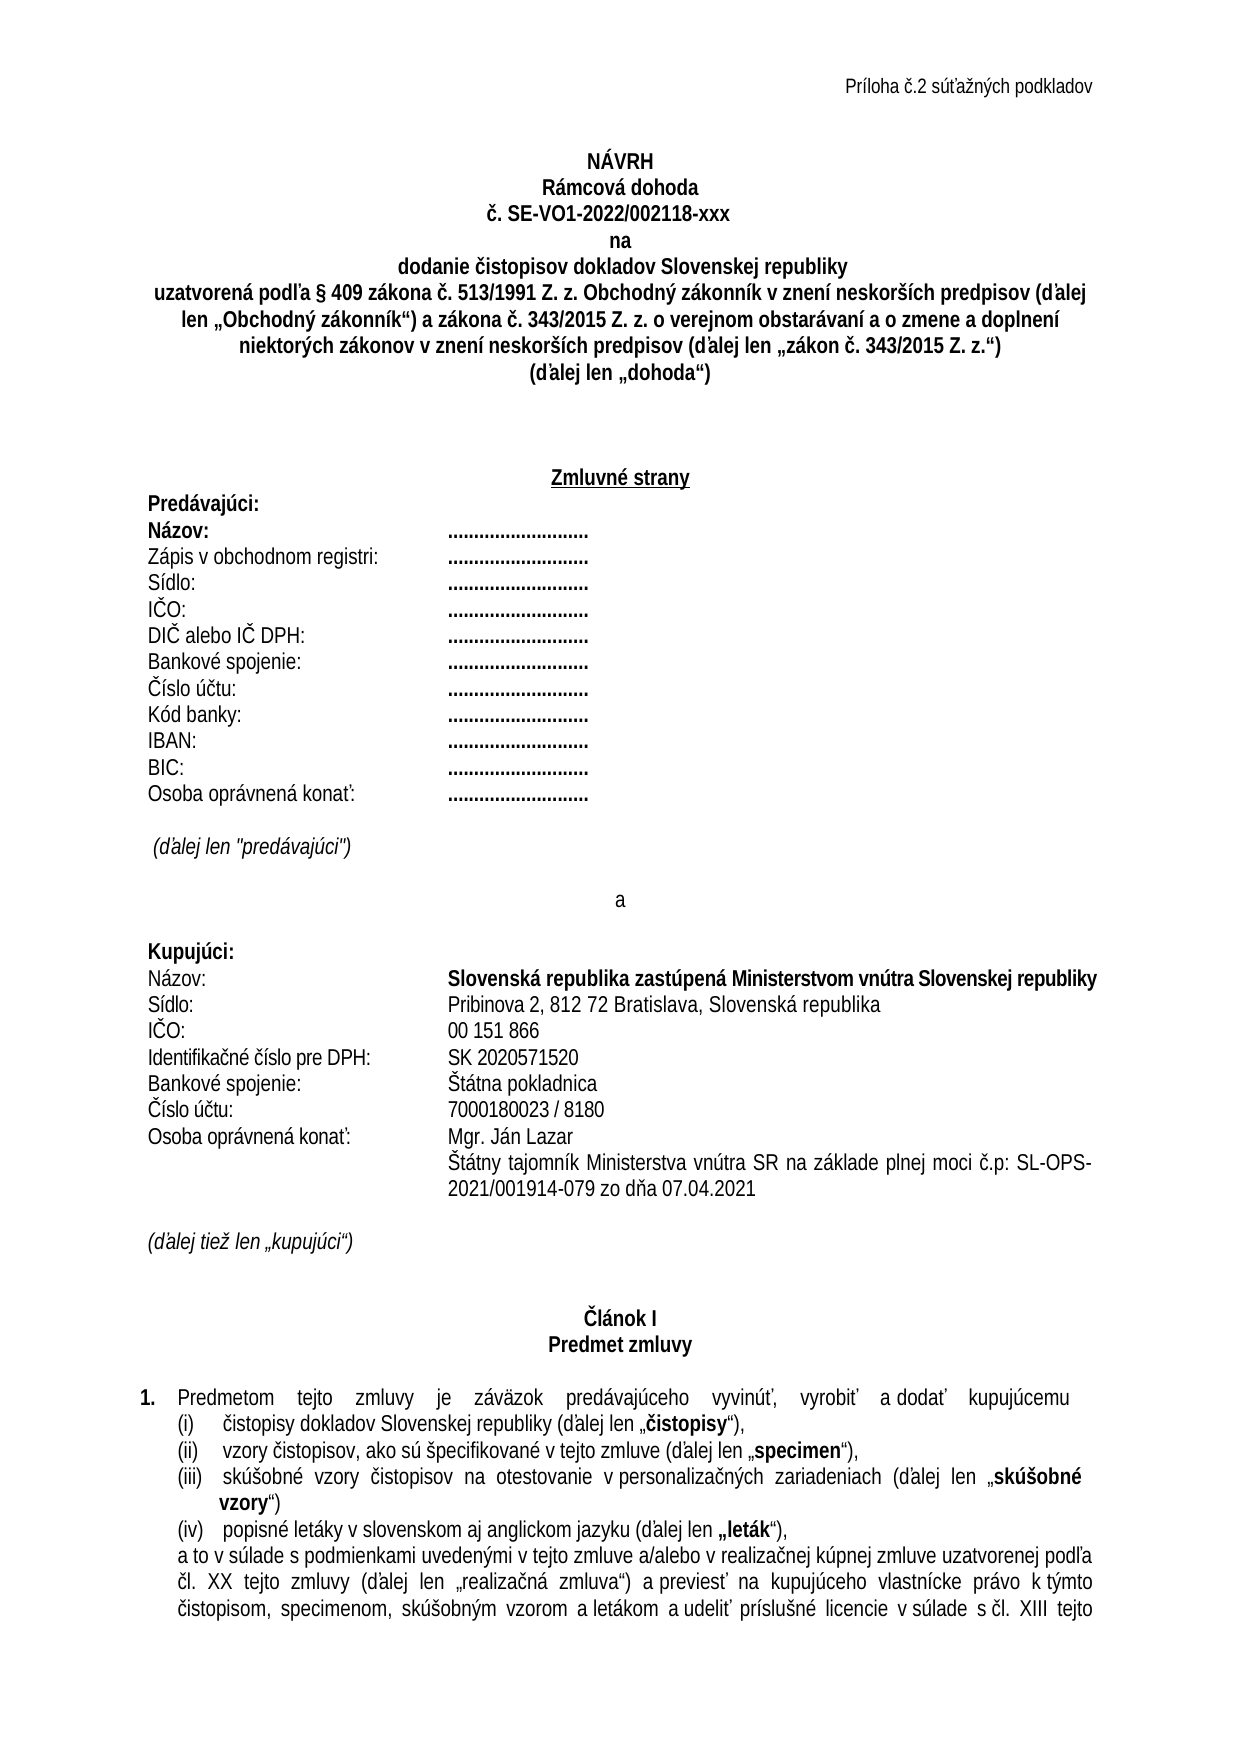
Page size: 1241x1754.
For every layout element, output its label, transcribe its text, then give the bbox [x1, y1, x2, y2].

text Názov: Slovenská republika zastúpená Ministerstvom vnútra Slovenskej republiky [148, 964, 1107, 991]
text IBAN: ........................... [148, 727, 1093, 754]
text IČO: ........................... [148, 596, 1093, 622]
text (ďalej len „dohoda“) [148, 358, 1093, 385]
text Štátny tajomník Ministerstva vnútra SR na základe plnej moci č.p: SL-OPS-2021/001914-079 zo dňa 07.04.2021 [448, 1149, 1093, 1202]
text Bankové spojenie: ........................... [148, 648, 1093, 675]
text Kód banky: ........................... [148, 701, 1093, 727]
text Kupujúci: [148, 938, 1093, 964]
text Zmluvné strany [148, 464, 1093, 490]
text Sídlo: ........................... [148, 569, 1093, 596]
text na [148, 227, 1093, 253]
list Predmetom tejto zmluvy je záväzok predávajúceho vyvinúť, vyrobiť a dodať kupujúcemu (i) čistopisy dokladov Slovenskej republiky (ďalej len „čistopisy“), [140, 1384, 1093, 1437]
text Predmet zmluvy [148, 1331, 1093, 1357]
text IČO: 00 151 866 [148, 1017, 1093, 1044]
text (ďalej len "predávajúci") [148, 833, 1093, 859]
text č. SE-VO1-2022/002118-xxx [148, 200, 1093, 227]
text DIČ alebo IČ DPH: ........................... [148, 622, 1093, 648]
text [177, 1542, 1093, 1621]
text (iv) popisné letáky v slovenskom aj anglickom jazyku (ďalej len „leták“), [177, 1516, 1093, 1542]
text (ďalej tiež len „kupujúci“) [148, 1228, 1093, 1254]
text uzatvorená podľa § 409 zákona č. 513/1991 Z. z. Obchodný zákonník v znení neskorších predpisov (ďalej len „Obchodný zákonník“) a zákona č. 343/2015 Z. z. o verejnom obstarávaní a o zmene a doplnení niektorých zákonov v znení neskorších predpisov (ďalej len „zákon č. 343/2015 Z. z.“) [148, 279, 1093, 358]
text Rámcová dohoda [148, 174, 1093, 200]
text dodanie čistopisov dokladov Slovenskej republiky [148, 253, 1093, 279]
text (iii) skúšobné vzory čistopisov na otestovanie v personalizačných zariadeniach (ďalej len „skúšobné vzory“) [177, 1463, 1093, 1516]
text (ii) vzory čistopisov, ako sú špecifikované v tejto zmluve (ďalej len „specimen“), [177, 1437, 1093, 1463]
text Článok I [148, 1305, 1093, 1331]
text Názov: ........................... [148, 517, 1093, 543]
text Číslo účtu: 7000180023 / 8180 [148, 1096, 1093, 1123]
text Sídlo: Pribinova 2, 812 72 Bratislava, Slovenská republika [148, 991, 1093, 1017]
text NÁVRH [148, 148, 1093, 174]
text BIC: ........................... [148, 754, 1093, 780]
text Osoba oprávnená konať: ........................... [148, 780, 1093, 806]
text Bankové spojenie: Štátna pokladnica [148, 1070, 1093, 1096]
text a [148, 886, 1093, 912]
text Identifikačné číslo pre DPH: SK 2020571520 [148, 1044, 1093, 1070]
text Zápis v obchodnom registri: ........................... [148, 543, 1093, 569]
text Osoba oprávnená konať: Mgr. Ján Lazar [148, 1123, 1093, 1149]
text Číslo účtu: ........................... [148, 675, 1093, 701]
text Predávajúci: [148, 490, 1093, 517]
